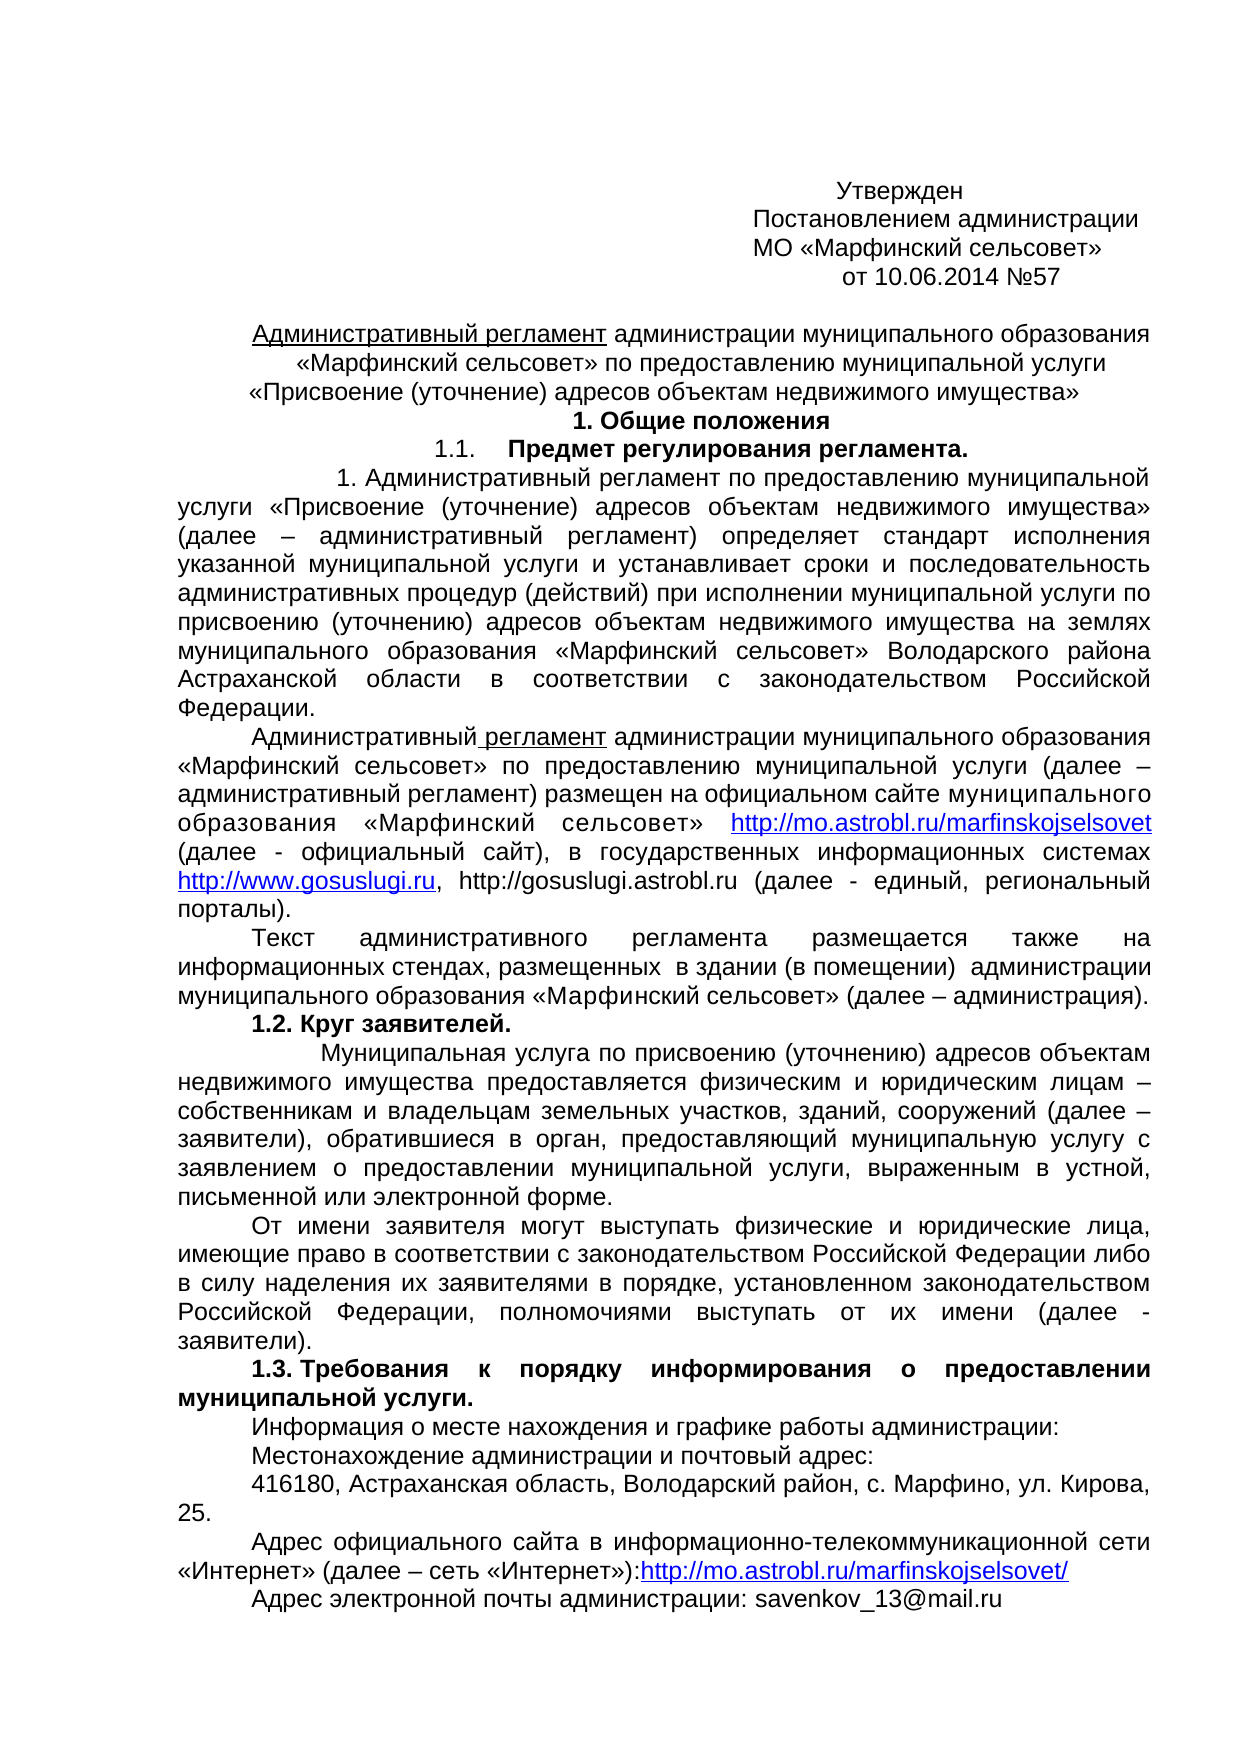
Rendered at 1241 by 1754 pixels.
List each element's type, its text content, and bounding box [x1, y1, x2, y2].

list Предмет регулирования регламента. [177, 434, 1152, 463]
text 416180, Астраханская область, Володарский район, с. Марфино, ул. Кирова, 25. [177, 1469, 1152, 1527]
text Административный регламент администрации муниципального образования [177, 319, 1152, 348]
text От имени заявителя могут выступать физические и юридические лица, имеющие право в соответствии с законодательством Российской Федерации либо в силу наделения их заявителями в порядке, установленном законодательством Российской Федерации, полномочиями выступать от их имени (далее - заявители). [177, 1211, 1152, 1354]
text Информация о месте нахождения и графике работы администрации: [177, 1412, 1152, 1441]
text Адрес официального сайта в информационно-телекоммуникационной сети «Интернет» (далее – сеть «Интернет»):http://mo.astrobl.ru/marfinskojselsovet/ [177, 1527, 1152, 1584]
text Постановлением администрации [177, 204, 1152, 233]
text Адрес электронной почты администрации: savenkov_13@mail.ru [177, 1584, 1152, 1613]
text 1. Административный регламент по предоставлению муниципальной услуги «Присвоение (уточнение) адресов объектам недвижимого имущества» (далее – административный регламент) определяет стандарт исполнения указанной муниципальной услуги и устанавливает сроки и последовательность административных процедур (действий) при исполнении муниципальной услуги по присвоению (уточнению) адресов объектам недвижимого имущества на землях муниципального образования «Марфинский сельсовет» Володарского района Астраханской области в соответствии с законодательством Российской Федерации. [177, 463, 1152, 722]
text МО «Марфинский сельсовет» [177, 233, 1152, 262]
text 1.2. Круг заявителей. [177, 1009, 1152, 1038]
text 1.3. Требования к порядку информирования о предоставлении муниципальной услуги. [177, 1354, 1152, 1412]
text от 10.06.2014 №57 [768, 262, 1152, 291]
text 1. Общие положения [177, 406, 1152, 434]
text Утвержден [177, 176, 1152, 204]
text Административный регламент администрации муниципального образования «Марфинский сельсовет» по предоставлению муниципальной услуги (далее – административный регламент) размещен на официальном сайте муниципального образования «Марфинский сельсовет» http://mo.astrobl.ru/marfinskojselsovet (далее - официальный сайт), в государственных информационных системах http://www.gosuslugi.ru, http://gosuslugi.astrobl.ru (далее - единый, региональный порталы). [177, 722, 1152, 923]
text Местонахождение администрации и почтовый адрес: [177, 1441, 1152, 1469]
text «Марфинский сельсовет» по предоставлению муниципальной услуги «Присвоение (уточнение) адресов объектам недвижимого имущества» [177, 348, 1152, 406]
text Текст административного регламента размещается также на информационных стендах, размещенных в здании (в помещении) администрации муниципального образования «Марфинский сельсовет» (далее – администрация). [177, 923, 1152, 1009]
text Муниципальная услуга по присвоению (уточнению) адресов объектам недвижимого имущества предоставляется физическим и юридическим лицам – собственникам и владельцам земельных участков, зданий, сооружений (далее – заявители), обратившиеся в орган, предоставляющий муниципальную услугу с заявлением о предоставлении муниципальной услуги, выраженным в устной, письменной или электронной форме. [177, 1038, 1152, 1211]
